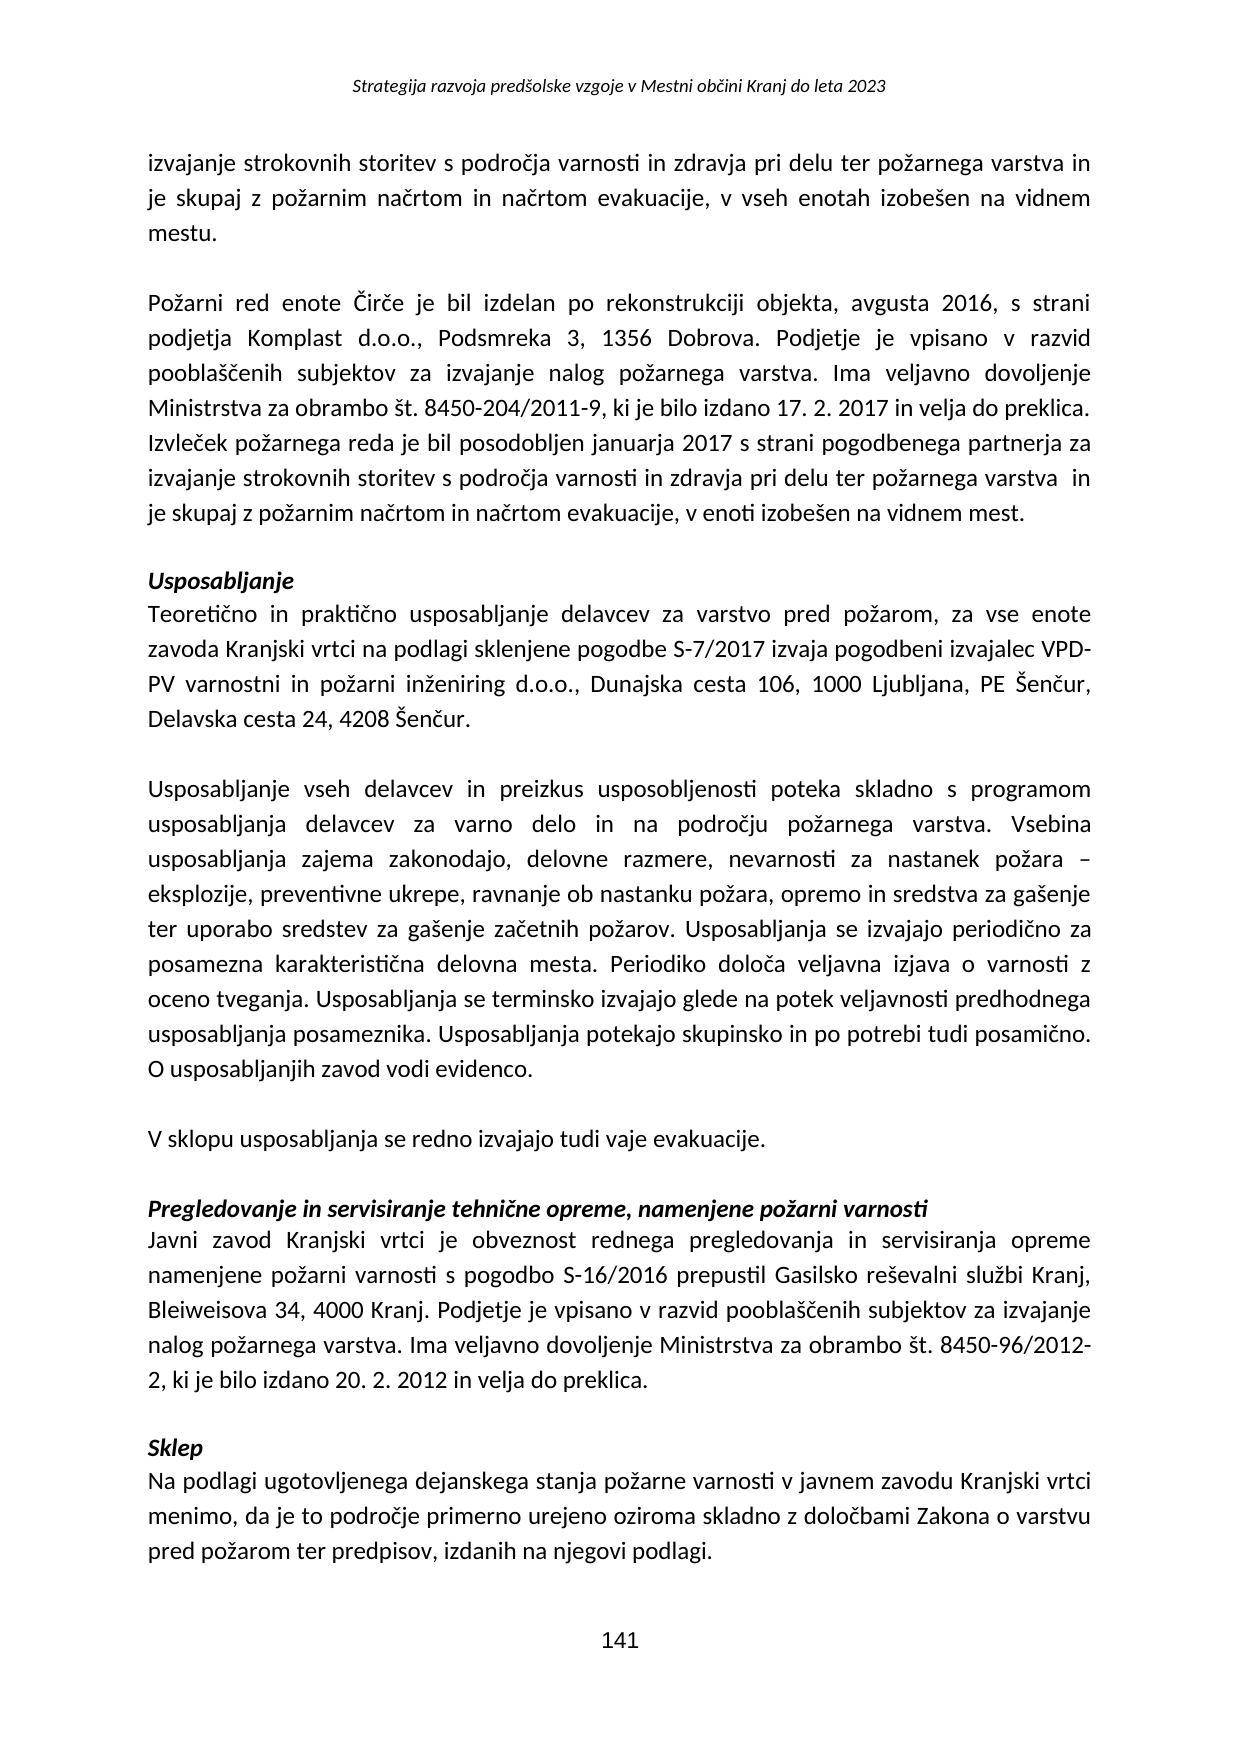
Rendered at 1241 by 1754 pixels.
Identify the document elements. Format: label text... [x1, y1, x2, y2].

text Teoretično in praktično usposabljanje delavcev za varstvo pred požarom, za vse enote zavoda Kranjski vrtci na podlagi sklenjene pogodbe S-7/2017 izvaja pogodbeni izvajalec VPD-PV varnostni in požarni inženiring d.o.o., Dunajska cesta 106, 1000 Ljubljana, PE Šenčur, Delavska cesta 24, 4208 Šenčur. [148, 598, 1093, 734]
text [148, 148, 1093, 248]
text Na podlagi ugotovljenega dejanskega stanja požarne varnosti v javnem zavodu Kranjski vrtci menimo, da je to področje primerno urejeno oziroma skladno z določbami Zakona o varstvu pred požarom ter predpisov, izdanih na njegovi podlagi. [148, 1465, 1093, 1565]
text Pregledovanje in servisiranje tehnične opreme, namenjene požarni varnosti [148, 1193, 1093, 1224]
text V sklopu usposabljanja se redno izvajajo tudi vaje evakuacije. [148, 1123, 1093, 1154]
text Požarni red enote Čirče je bil izdelan po rekonstrukciji objekta, avgusta 2016, s strani podjetja Komplast d.o.o., Podsmreka 3, 1356 Dobrova. Podjetje je vpisano v razvid pooblaščenih subjektov za izvajanje nalog požarnega varstva. Ima veljavno dovoljenje Ministrstva za obrambo št. 8450-204/2011-9, ki je bilo izdano 17. 2. 2017 in velja do preklica. Izvleček požarnega reda je bil posodobljen januarja 2017 s strani pogodbenega partnerja za izvajanje strokovnih storitev s področja varnosti in zdravja pri delu ter požarnega varstva in je skupaj z požarnim načrtom in načrtom evakuacije, v enoti izobešen na vidnem mest. [148, 288, 1093, 528]
text Usposabljanje vseh delavcev in preizkus usposobljenosti poteka skladno s programom usposabljanja delavcev za varno delo in na področju požarnega varstva. Vsebina usposabljanja zajema zakonodajo, delovne razmere, nevarnosti za nastanek požara – eksplozije, preventivne ukrepe, ravnanje ob nastanku požara, opremo in sredstva za gašenje ter uporabo sredstev za gašenje začetnih požarov. Usposabljanja se izvajajo periodično za posamezna karakteristična delovna mesta. Periodiko določa veljavna izjava o varnosti z oceno tveganja. Usposabljanja se terminsko izvajajo glede na potek veljavnosti predhodnega usposabljanja posameznika. Usposabljanja potekajo skupinsko in po potrebi tudi posamično. O usposabljanjih zavod vodi evidenco. [148, 773, 1093, 1084]
text Javni zavod Kranjski vrtci je obveznost rednega pregledovanja in servisiranja opreme namenjene požarni varnosti s pogodbo S-16/2016 prepustil Gasilsko reševalni službi Kranj, Bleiweisova 34, 4000 Kranj. Podjetje je vpisano v razvid pooblaščenih subjektov za izvajanje nalog požarnega varstva. Ima veljavno dovoljenje Ministrstva za obrambo št. 8450-96/2012-2, ki je bilo izdano 20. 2. 2012 in velja do preklica. [148, 1224, 1093, 1394]
text Usposabljanje [148, 566, 1093, 596]
text Sklep [148, 1432, 1093, 1462]
